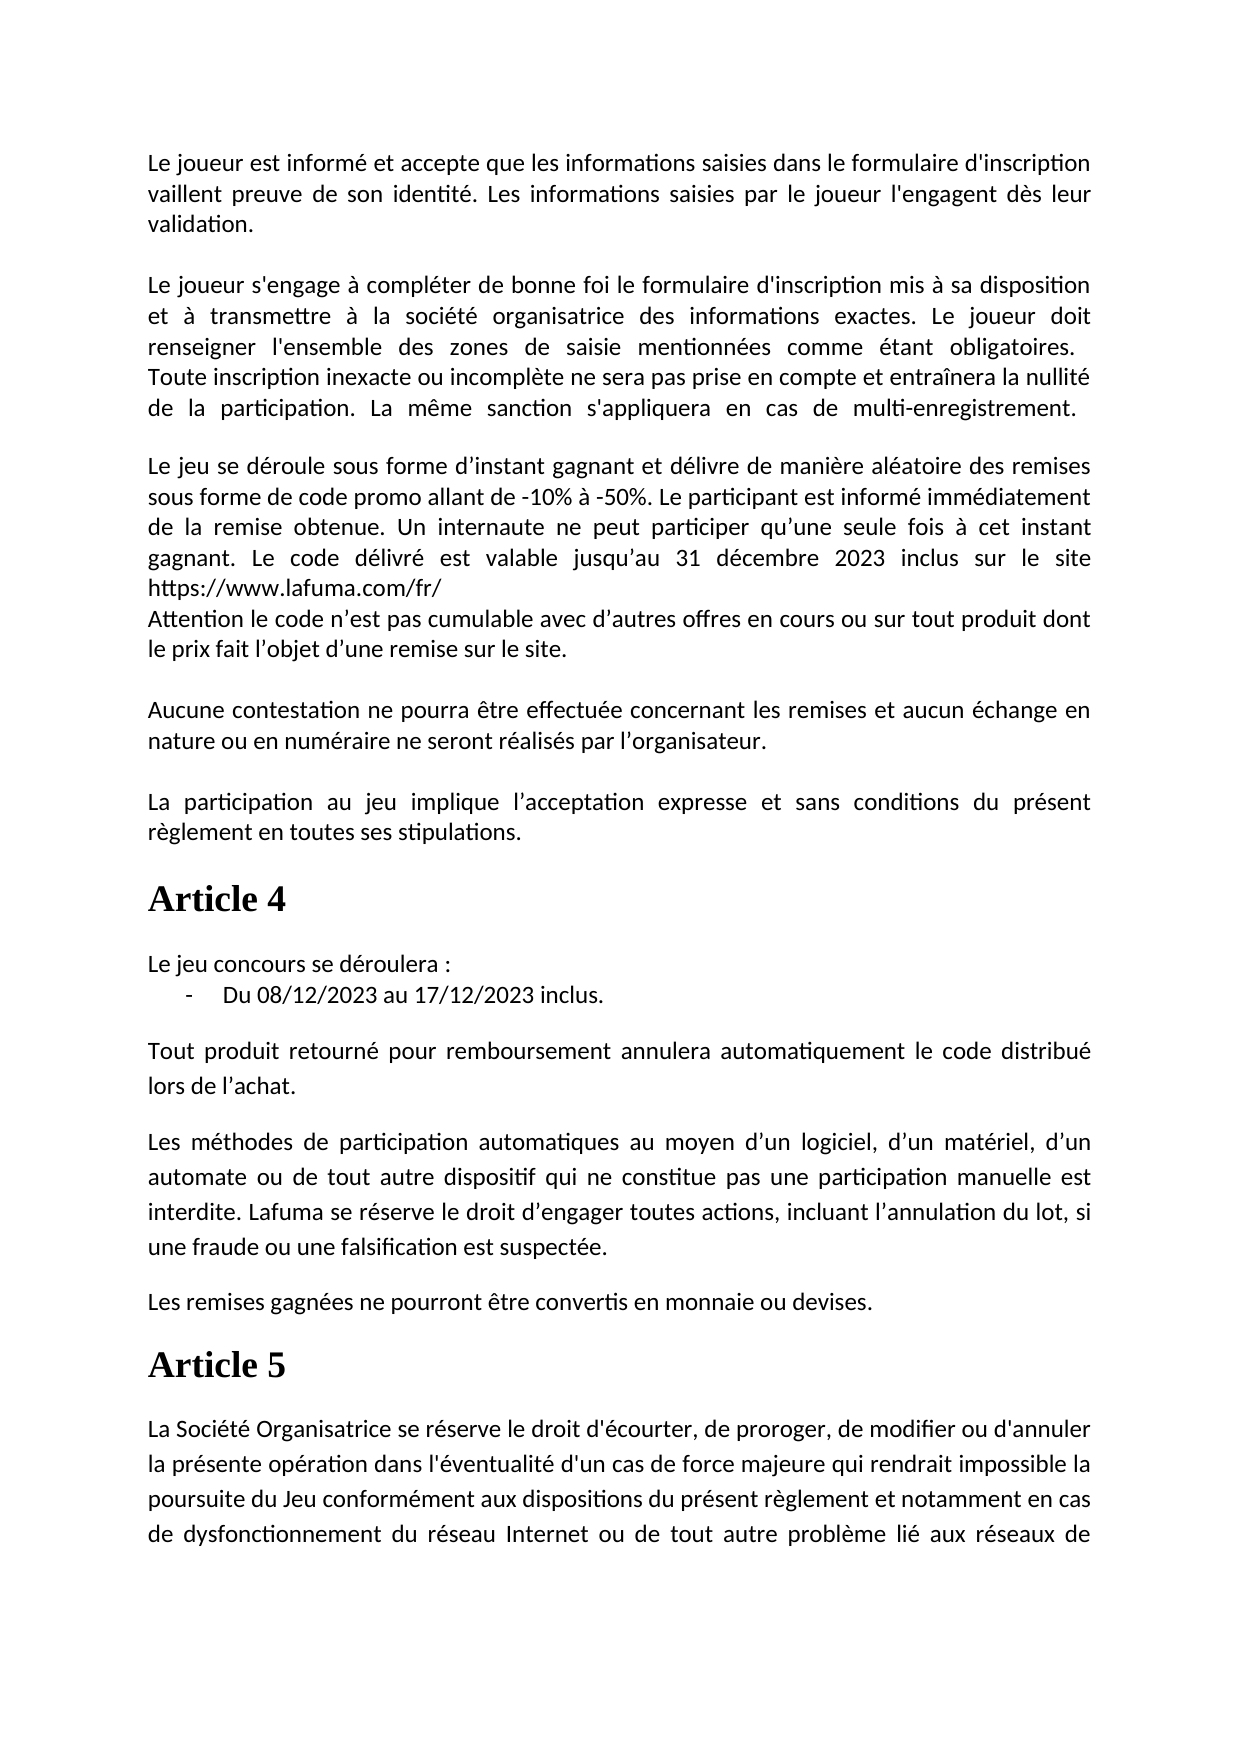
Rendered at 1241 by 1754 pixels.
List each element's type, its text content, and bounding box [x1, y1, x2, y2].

text Tout produit retourné pour remboursement annulera automatiquement le code distribué lors de l’achat. [148, 1035, 1093, 1100]
text Le joueur s'engage à compléter de bonne foi le formulaire d'inscription mis à sa disposition et à transmettre à la société organisatrice des informations exactes. Le joueur doit renseigner l'ensemble des zones de saisie mentionnées comme étant obligatoires. Toute inscription inexacte ou incomplète ne sera pas prise en compte et entraînera la nullité de la participation. La même sanction s'appliquera en cas de multi-enregistrement. [148, 239, 1093, 450]
text Aucune contestation ne pourra être effectuée concernant les remises et aucun échange en nature ou en numéraire ne seront réalisés par l’organisateur. [148, 694, 1093, 756]
text Le jeu se déroule sous forme d’instant gagnant et délivre de manière aléatoire des remises sous forme de code promo allant de -10% à -50%. Le participant est informé immédiatement de la remise obtenue. Un internaute ne peut participer qu’une seule fois à cet instant gagnant. Le code délivré est valable jusqu’au 31 décembre 2023 inclus sur le site https://www.lafuma.com/fr/ [148, 450, 1093, 603]
text La participation au jeu implique l’acceptation expresse et sans conditions du présent règlement en toutes ses stipulations. [148, 786, 1093, 847]
list Du 08/12/2023 au 17/12/2023 inclus. [185, 979, 1093, 1009]
text Le joueur est informé et accepte que les informations saisies dans le formulaire d'inscription vaillent preuve de son identité. Les informations saisies par le joueur l'engagent dès leur validation. [148, 148, 1093, 239]
text Attention le code n’est pas cumulable avec d’autres offres en cours ou sur tout produit dont le prix fait l’objet d’une remise sur le site. [148, 603, 1093, 664]
text Article 4 [148, 876, 1093, 919]
text Article 5 [148, 1342, 1093, 1386]
text Le jeu concours se déroulera : [148, 948, 1093, 979]
text Les remises gagnées ne pourront être convertis en monnaie ou devises. [148, 1287, 1093, 1317]
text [148, 1413, 1093, 1548]
text Les méthodes de participation automatiques au moyen d’un logiciel, d’un matériel, d’un automate ou de tout autre dispositif qui ne constitue pas une participation manuelle est interdite. Lafuma se réserve le droit d’engager toutes actions, incluant l’annulation du lot, si une fraude ou une falsification est suspectée. [148, 1126, 1093, 1261]
